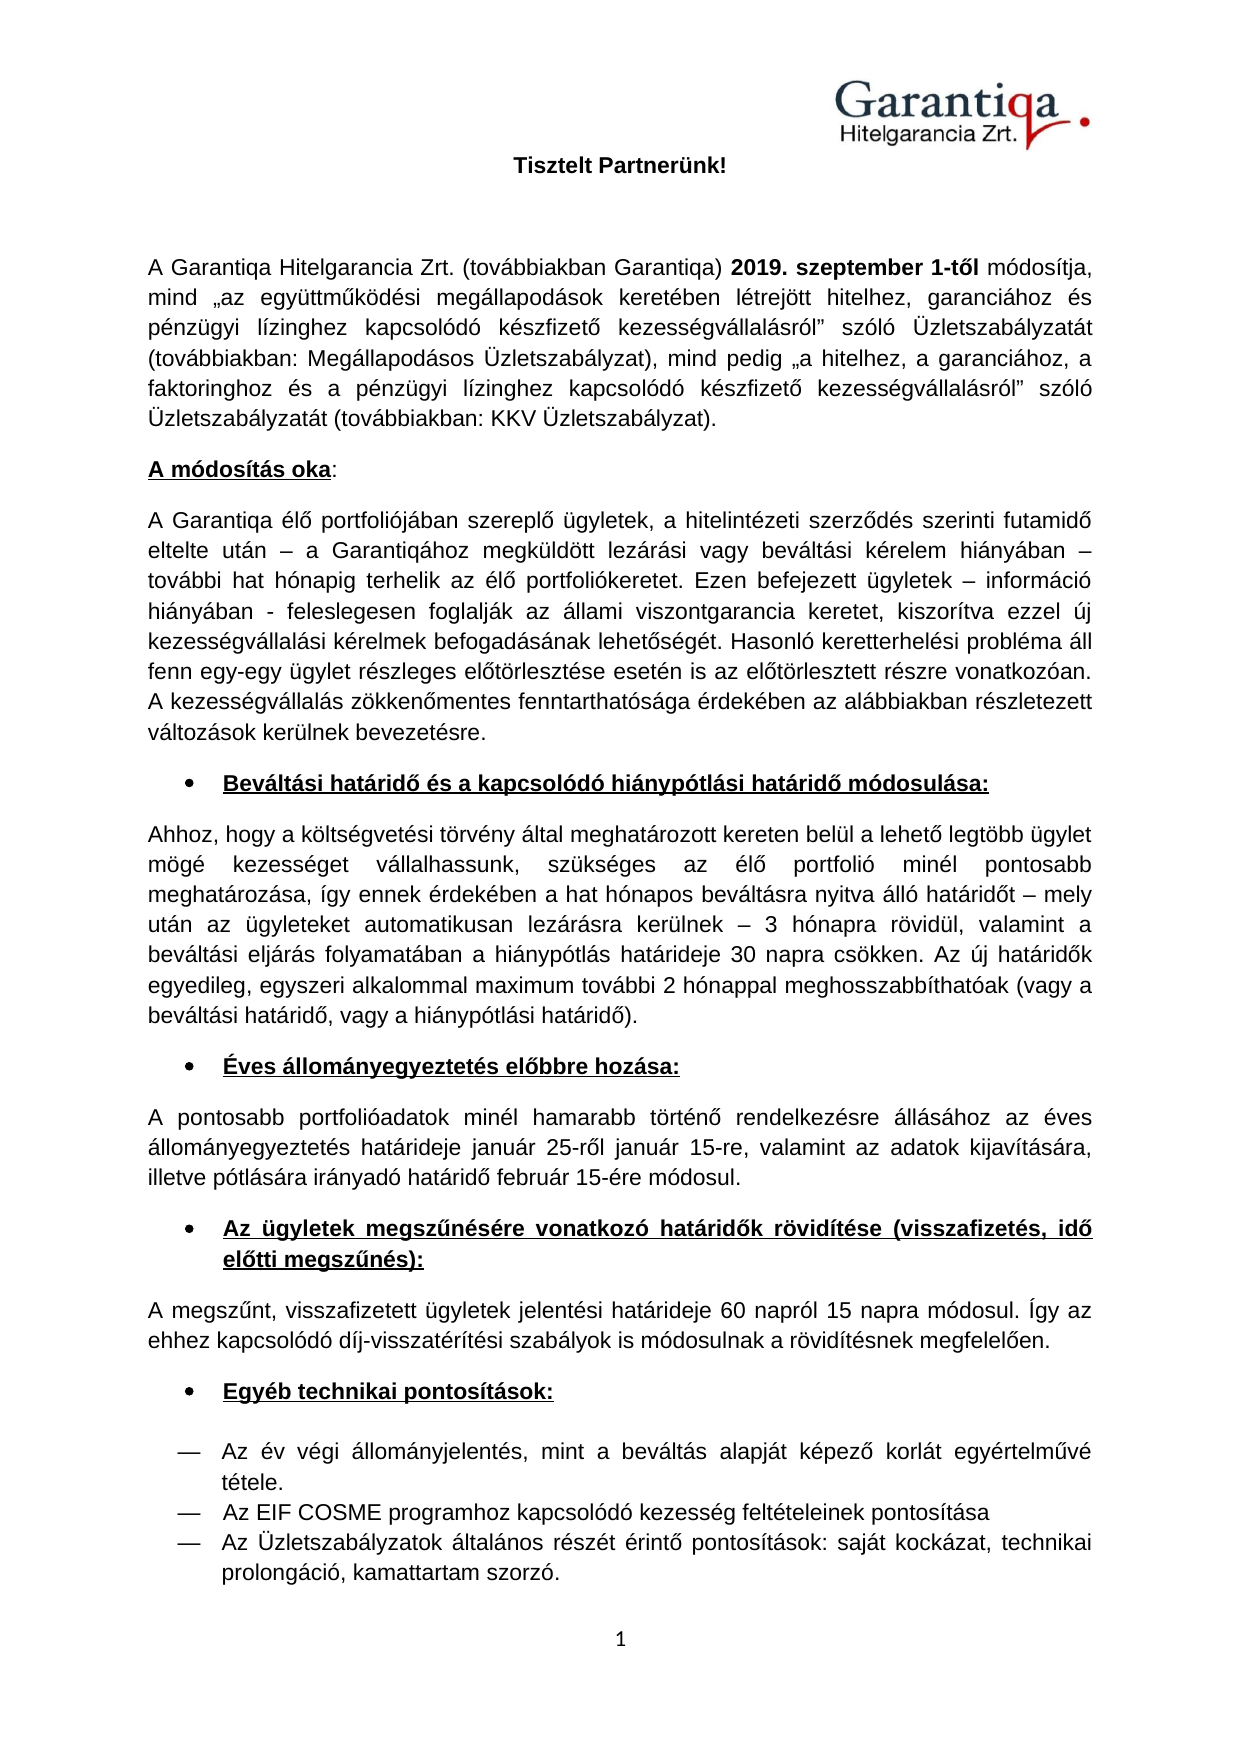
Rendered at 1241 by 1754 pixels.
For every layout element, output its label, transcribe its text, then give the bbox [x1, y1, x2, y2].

list Beváltási határidő és a kapcsolódó hiánypótlási határidő módosulása: [185, 769, 1093, 796]
list Egyéb technikai pontosítások: [185, 1378, 1093, 1404]
text A megszűnt, visszafizetett ügyletek jelentési határideje 60 napról 15 napra módosul. Így az ehhez kapcsolódó díj-visszatérítési szabályok is módosulnak a rövidítésnek megfelelően. [148, 1297, 1093, 1353]
text A módosítás oka: [148, 456, 1093, 482]
list Az EIF COSME programhoz kapcsolódó kezesség feltételeinek pontosítása [148, 1499, 1093, 1525]
text A Garantiqa Hitelgarancia Zrt. (továbbiakban Garantiqa) 2019. szeptember 1-től módosítja, mind „az együttműködési megállapodások keretében létrejött hitelhez, garanciához és pénzügyi lízinghez kapcsolódó készfizető kezességvállalásról” szóló Üzletszabályzatát (továbbiakban: Megállapodásos Üzletszabályzat), mind pedig „a hitelhez, a garanciához, a faktoringhoz és a pénzügyi lízinghez kapcsolódó készfizető kezességvállalásról” szóló Üzletszabályzatát (továbbiakban: KKV Üzletszabályzat). [148, 254, 1093, 431]
list Éves állományegyeztetés előbbre hozása: [185, 1053, 1093, 1079]
text Tisztelt Partnerünk! [148, 152, 1093, 178]
text A pontosabb portfolióadatok minél hamarabb történő rendelkezésre állásához az éves állományegyeztetés határideje január 25-ről január 15-re, valamint az adatok kijavítására, illetve pótlására irányadó határidő február 15-ére módosul. [148, 1104, 1093, 1191]
list Az ügyletek megszűnésére vonatkozó határidők rövidítése (visszafizetés, idő előtti megszűnés): [185, 1215, 1093, 1272]
list Az Üzletszabályzatok általános részét érintő pontosítások: saját kockázat, technikai prolongáció, kamattartam szorzó. [177, 1529, 1093, 1586]
text Ahhoz, hogy a költségvetési törvény által meghatározott kereten belül a lehető legtöbb ügylet mögé kezességet vállalhassunk, szükséges az élő portfolió minél pontosabb meghatározása, így ennek érdekében a hat hónapos beváltásra nyitva álló határidőt – mely után az ügyleteket automatikusan lezárásra kerülnek – 3 hónapra rövidül, valamint a beváltási eljárás folyamatában a hiánypótlás határideje 30 napra csökken. Az új határidők egyedileg, egyszeri alkalommal maximum további 2 hónappal meghosszabbíthatóak (vagy a beváltási határidő, vagy a hiánypótlási határidő). [148, 821, 1093, 1028]
text A Garantiqa élő portfoliójában szereplő ügyletek, a hitelintézeti szerződés szerinti futamidő eltelte után – a Garantiqához megküldött lezárási vagy beváltási kérelem hiányában – további hat hónapig terhelik az élő portfoliókeretet. Ezen befejezett ügyletek – információ hiányában - feleslegesen foglalják az állami viszontgarancia keretet, kiszorítva ezzel új kezességvállalási kérelmek befogadásának lehetőségét. Hasonló keretterhelési probléma áll fenn egy-egy ügylet részleges előtörlesztése esetén is az előtörlesztett részre vonatkozóan. A kezességvállalás zökkenőmentes fenntarthatósága érdekében az alábbiakban részletezett változások kerülnek bevezetésre. [148, 507, 1093, 745]
list Az év végi állományjelentés, mint a beváltás alapját képező korlát egyértelművé tétele. [177, 1438, 1093, 1495]
